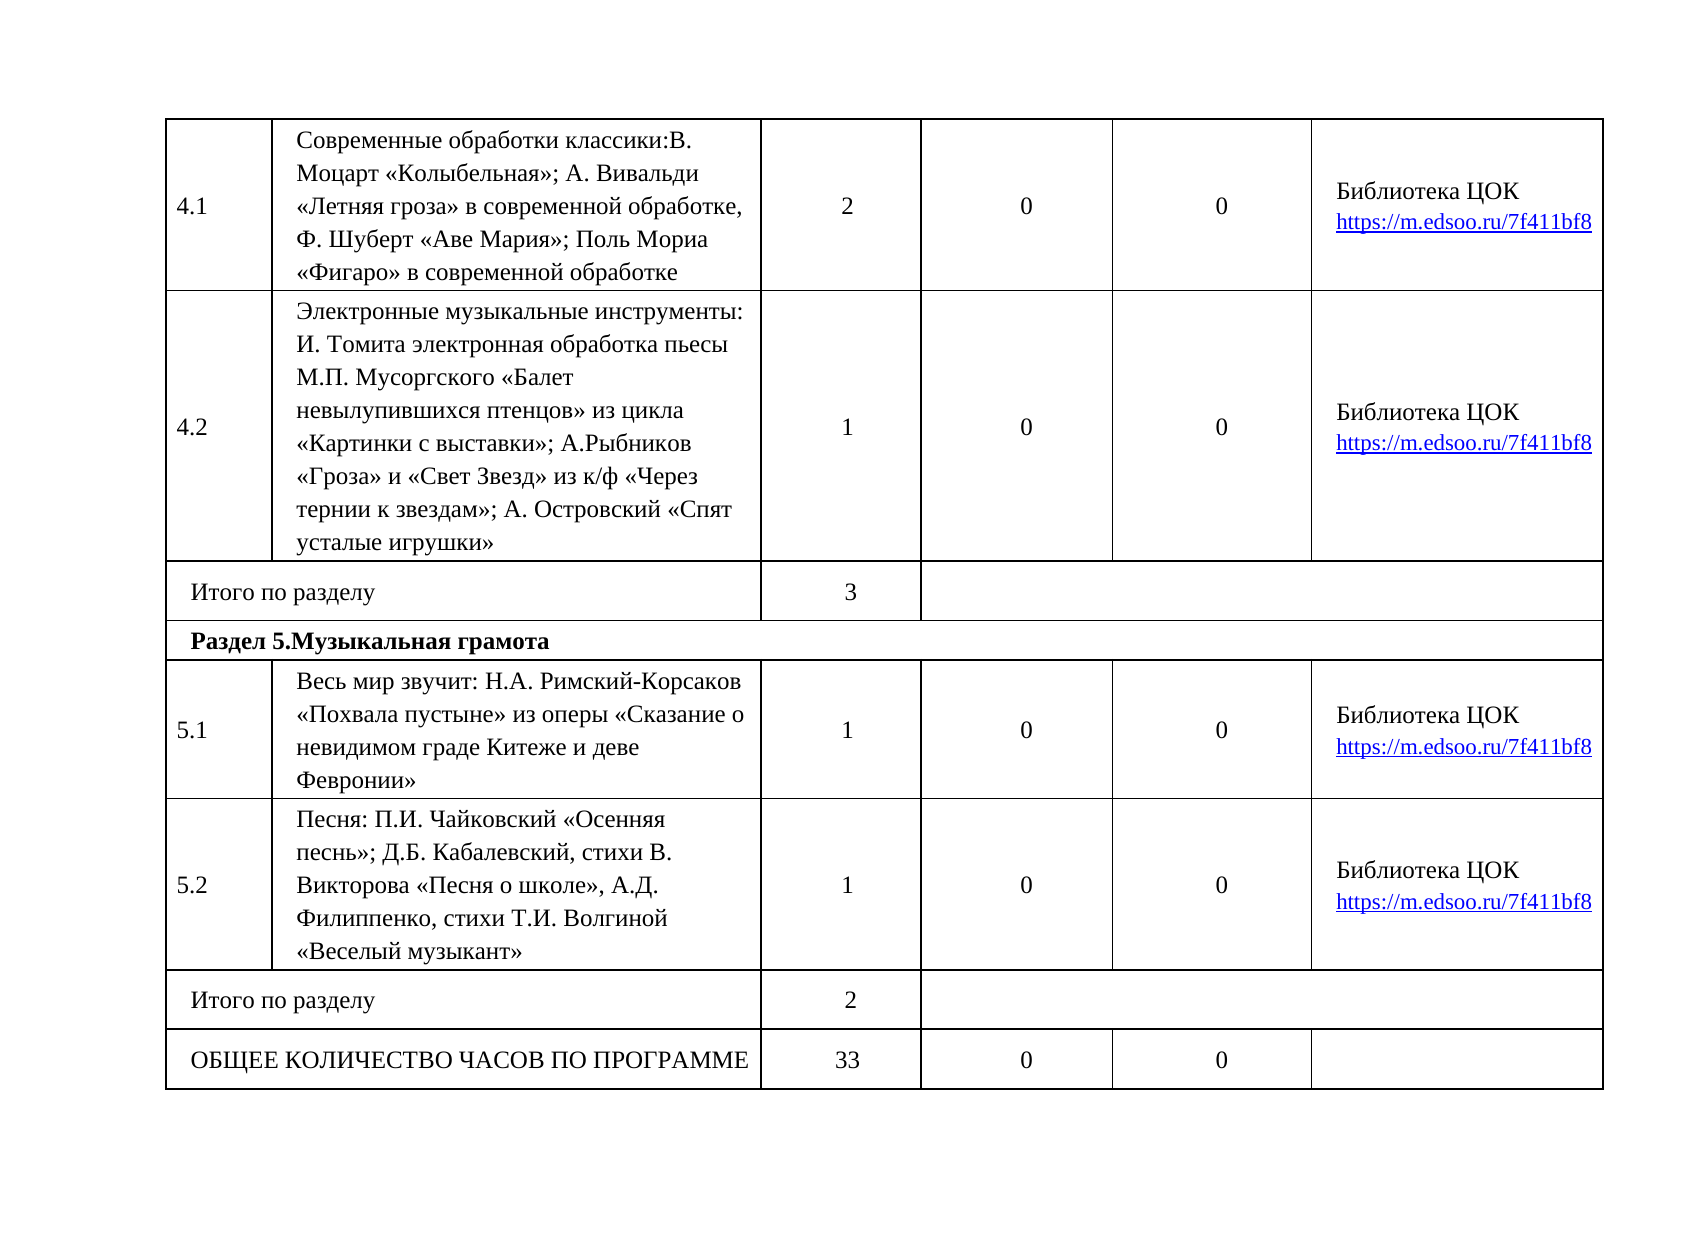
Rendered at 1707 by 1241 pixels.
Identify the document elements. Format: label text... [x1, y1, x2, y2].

table_cell 0 [922, 120, 1112, 289]
table_cell 0 [1113, 120, 1311, 289]
table_cell 0 [1113, 1030, 1311, 1088]
table_cell 0 [922, 291, 1112, 560]
table_cell Песня: П.И. Чайковский «Осенняя песнь»; Д.Б. Кабалевский, стихи В. Викторова «Песня о школе», А.Д. Филиппенко, стихи Т.И. Волгиной «Веселый музыкант» [273, 799, 760, 969]
table_cell 5.1 [167, 661, 271, 797]
table_cell 0 [922, 661, 1112, 797]
table_cell ОБЩЕЕ КОЛИЧЕСТВО ЧАСОВ ПО ПРОГРАММЕ [167, 1030, 760, 1088]
table_cell 4.1 [167, 120, 271, 289]
table_cell 0 [1113, 799, 1311, 969]
table_cell 1 [762, 291, 920, 560]
table_cell 4.2 [167, 291, 271, 560]
table_cell 2 [762, 120, 920, 289]
table_cell 1 [762, 661, 920, 797]
table_cell 2 [762, 971, 920, 1028]
table_cell 0 [1113, 661, 1311, 797]
table_cell Современные обработки классики:В. Моцарт «Колыбельная»; А. Вивальди «Летняя гроза» в современной обработке, Ф. Шуберт «Аве Мария»; Поль Мориа «Фигаро» в современной обработке [273, 120, 760, 289]
table_cell 0 [922, 799, 1112, 969]
table_cell Весь мир звучит: Н.А. Римский-Корсаков «Похвала пустыне» из оперы «Сказание о невидимом граде Китеже и деве Февронии» [273, 661, 760, 797]
table_cell 0 [1113, 291, 1311, 560]
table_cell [1312, 120, 1602, 289]
table_cell Итого по разделу [167, 971, 760, 1028]
table_cell Электронные музыкальные инструменты: И. Томита электронная обработка пьесы М.П. Мусоргского «Балет невылупившихся птенцов» из цикла «Картинки с выставки»; А.Рыбников «Гроза» и «Свет Звезд» из к/ф «Через тернии к звездам»; А. Островский «Спят усталые игрушки» [273, 291, 760, 560]
table_cell 1 [762, 799, 920, 969]
table_cell Раздел 5.Музыкальная грамота [167, 621, 1602, 659]
table_cell 0 [922, 1030, 1112, 1088]
table_cell Библиотека ЦОК https://m.edsoo.ru/7f411bf8 [1312, 291, 1602, 560]
table_cell 3 [762, 562, 920, 619]
table_cell [922, 971, 1602, 1028]
table_cell Итого по разделу [167, 562, 760, 619]
table_cell Библиотека ЦОК https://m.edsoo.ru/7f411bf8 [1312, 799, 1602, 969]
table_cell 33 [762, 1030, 920, 1088]
table_cell 5.2 [167, 799, 271, 969]
table_cell [922, 562, 1602, 619]
table_cell Библиотека ЦОК https://m.edsoo.ru/7f411bf8 [1312, 661, 1602, 797]
table_cell [1312, 1030, 1602, 1088]
